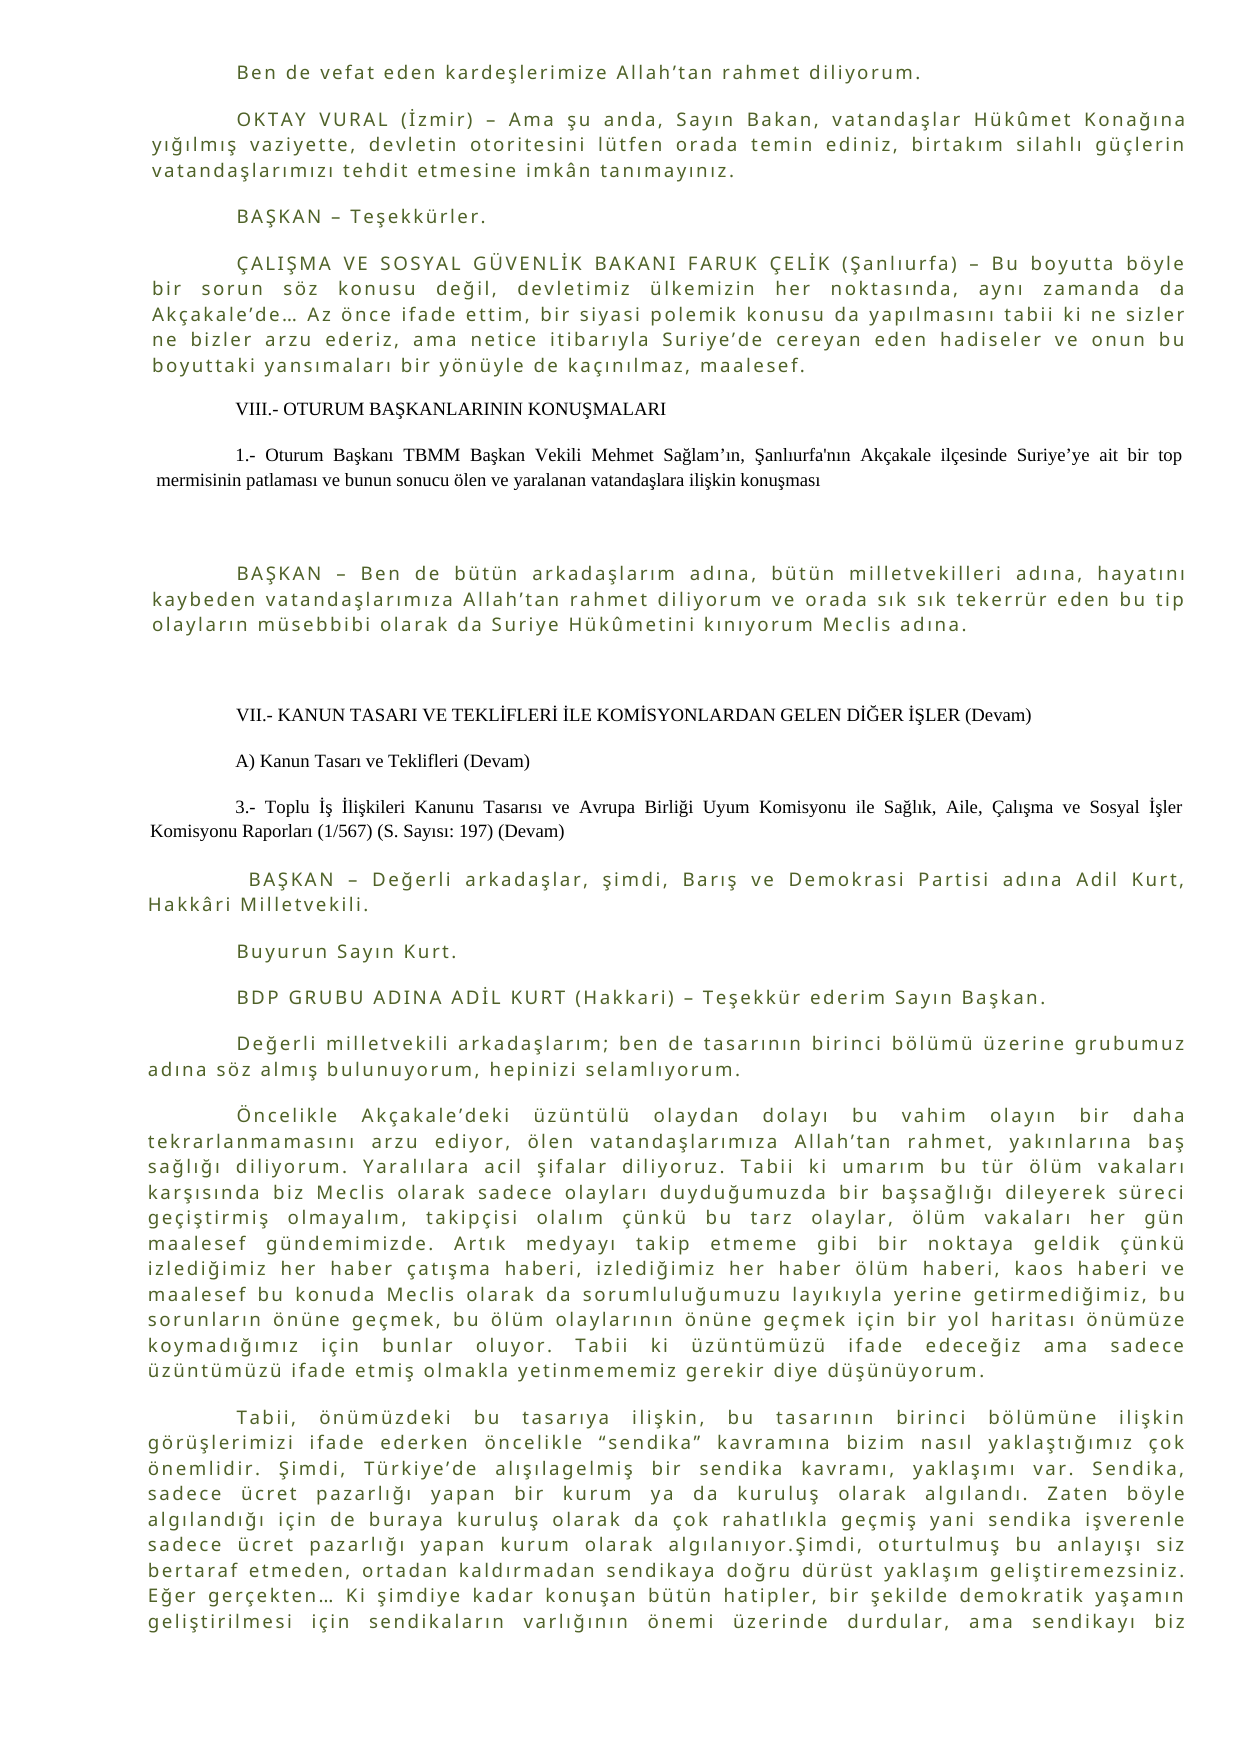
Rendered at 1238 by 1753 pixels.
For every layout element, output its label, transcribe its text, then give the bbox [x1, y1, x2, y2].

text BAŞKAN – Ben de bütün arkadaşlarım adına, bütün milletvekilleri adına, hayatını kaybeden vatandaşlarımıza Allah’tan rahmet diliyorum ve orada sık sık tekerrür eden bu tip olayların müsebbibi olarak da Suriye Hükûmetini kınıyorum Meclis adına. [152, 561, 1186, 637]
text ÇALIŞMA VE SOSYAL GÜVENLİK BAKANI FARUK ÇELİK (Şanlıurfa) – Bu boyutta böyle bir sorun söz konusu değil, devletimiz ülkemizin her noktasında, aynı zamanda da Akçakale’de… Az önce ifade ettim, bir siyasi polemik konusu da yapılmasını tabii ki ne sizler ne bizler arzu ederiz, ama netice itibarıyla Suriye’de cereyan eden hadiseler ve onun bu boyuttaki yansımaları bir yönüyle de kaçınılmaz, maalesef. [152, 250, 1186, 377]
text Buyurun Sayın Kurt. [148, 938, 1186, 963]
text Öncelikle Akçakale’deki üzüntülü olaydan dolayı bu vahim olayın bir daha tekrarlanmamasını arzu ediyor, ölen vatandaşlarımıza Allah’tan rahmet, yakınlarına baş sağlığı diliyorum. Yaralılara acil şifalar diliyoruz. Tabii ki umarım bu tür ölüm vakaları karşısında biz Meclis olarak sadece olayları duyduğumuzda bir başsağlığı dileyerek süreci geçiştirmiş olmayalım, takipçisi olalım çünkü bu tarz olaylar, ölüm vakaları her gün maalesef gündemimizde. Artık medyayı takip etmeme gibi bir noktaya geldik çünkü izlediğimiz her haber çatışma haberi, izlediğimiz her haber ölüm haberi, kaos haberi ve maalesef bu konuda Meclis olarak da sorumluluğumuzu layıkıyla yerine getirmediğimiz, bu sorunların önüne geçmek, bu ölüm olaylarının önüne geçmek için bir yol haritası önümüze koymadığımız için bunlar oluyor. Tabii ki üzüntümüzü ifade edeceğiz ama sadece üzüntümüzü ifade etmiş olmakla yetinmememiz gerekir diye düşünüyorum. [148, 1102, 1186, 1383]
text A) Kanun Tasarı ve Teklifleri (Devam) [150, 750, 1184, 772]
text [148, 1404, 1186, 1634]
text VII.- KANUN TASARI VE TEKLİFLERİ İLE KOMİSYONLARDAN GELEN DİĞER İŞLER (Devam) [150, 704, 1184, 726]
text BAŞKAN – Değerli arkadaşlar, şimdi, Barış ve Demokrasi Partisi adına Adil Kurt, Hakkâri Milletvekili. [148, 866, 1186, 917]
text Ben de vefat eden kardeşlerimize Allah’tan rahmet diliyorum. [152, 60, 1186, 85]
text 3.- Toplu İş İlişkileri Kanunu Tasarısı ve Avrupa Birliği Uyum Komisyonu ile Sağlık, Aile, Çalışma ve Sosyal İşler Komisyonu Raporları (1/567) (S. Sayısı: 197) (Devam) [150, 796, 1184, 842]
text BDP GRUBU ADINA ADİL KURT (Hakkari) – Teşekkür ederim Sayın Başkan. [148, 984, 1186, 1010]
text 1.- Oturum Başkanı TBMM Başkan Vekili Mehmet Sağlam’ın, Şanlıurfa'nın Akçakale ilçesinde Suriye’ye ait bir top mermisinin patlaması ve bunun sonucu ölen ve yaralanan vatandaşlara ilişkin konuşması [156, 444, 1184, 490]
text OKTAY VURAL (İzmir) – Ama şu anda, Sayın Bakan, vatandaşlar Hükûmet Konağına yığılmış vaziyette, devletin otoritesini lütfen orada temin ediniz, birtakım silahlı güçlerin vatandaşlarımızı tehdit etmesine imkân tanımayınız. [152, 106, 1186, 183]
text VIII.- OTURUM BAŞKANLARININ KONUŞMALARI [156, 398, 1184, 420]
text BAŞKAN – Teşekkürler. [152, 203, 1186, 229]
text Değerli milletvekili arkadaşlarım; ben de tasarının birinci bölümü üzerine grubumuz adına söz almış bulunuyorum, hepinizi selamlıyorum. [148, 1031, 1186, 1082]
